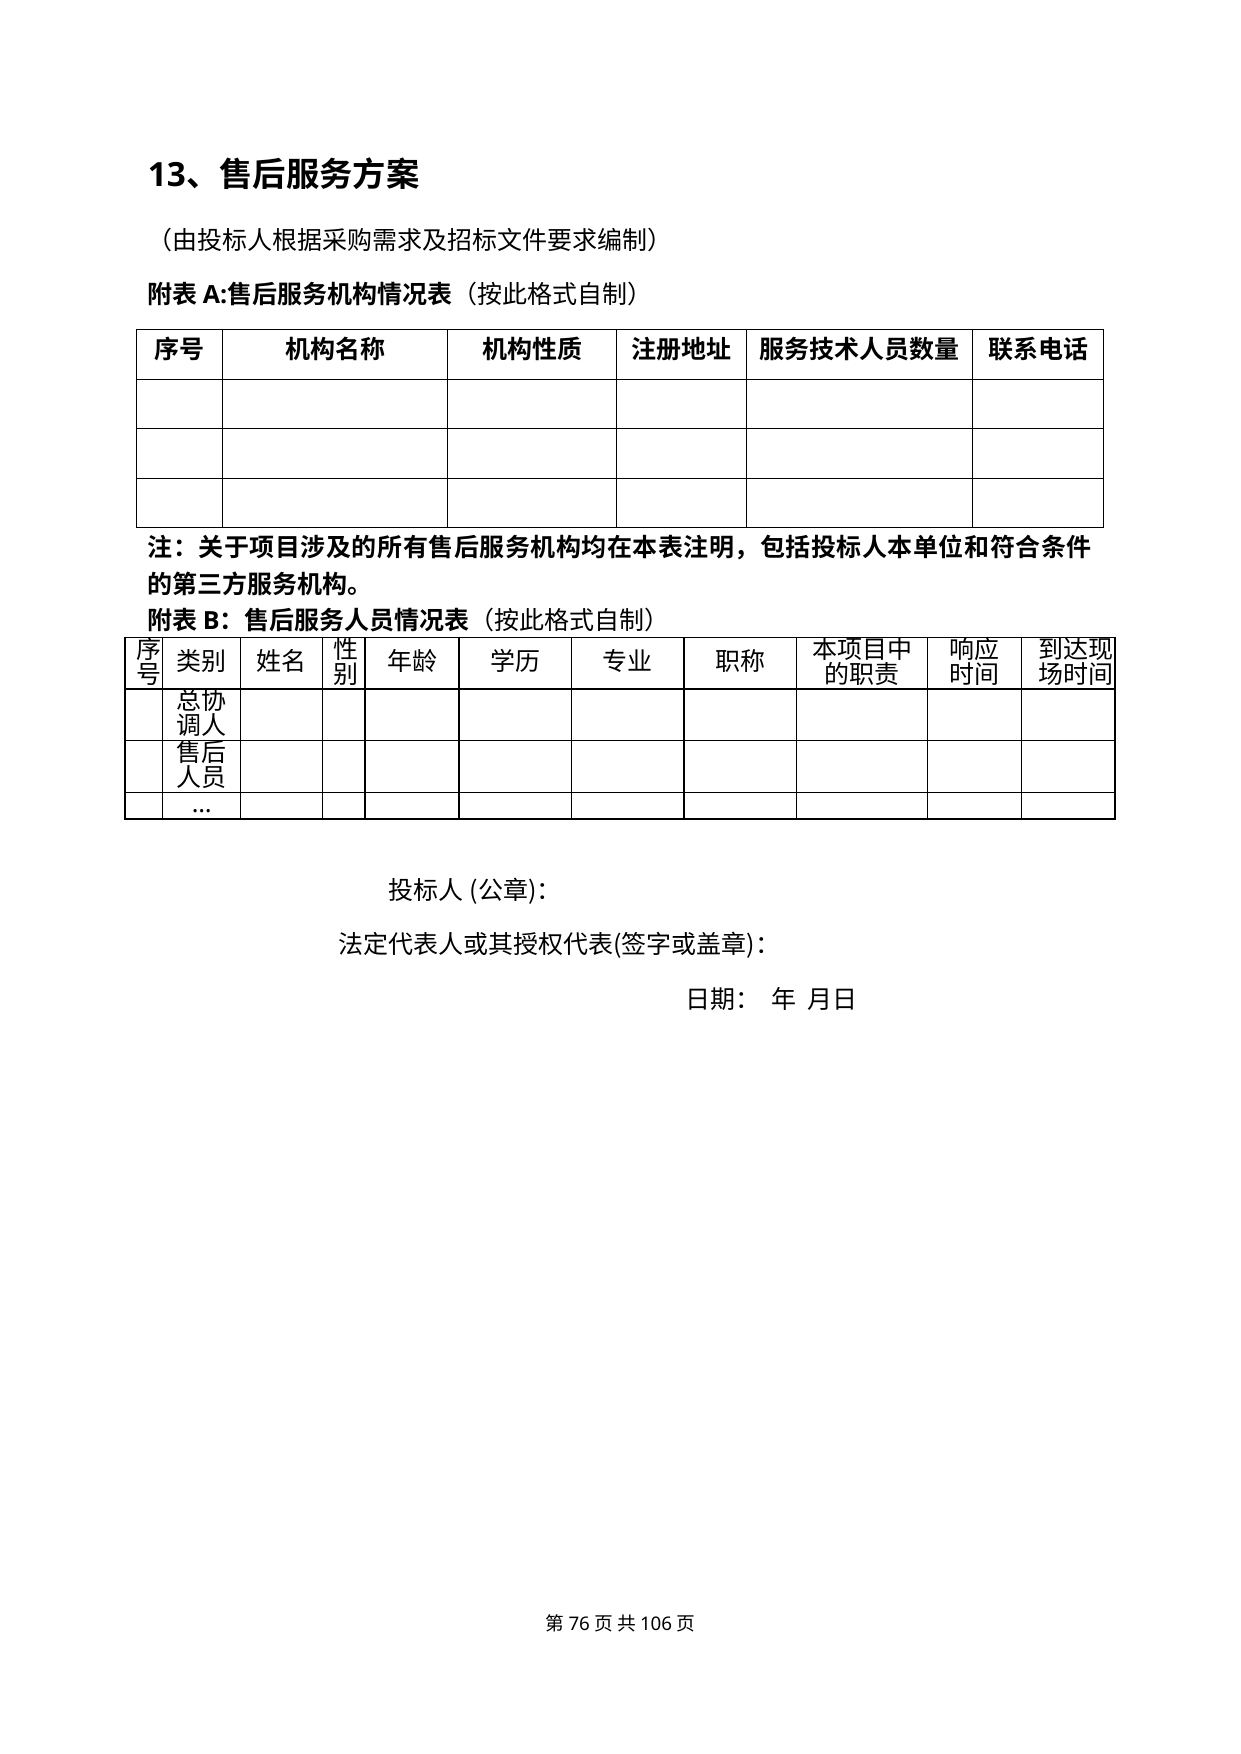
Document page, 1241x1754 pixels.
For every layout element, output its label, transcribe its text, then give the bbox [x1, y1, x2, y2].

table_cell [928, 793, 1021, 818]
table_cell [617, 479, 746, 527]
table_cell [223, 380, 447, 428]
table_cell [323, 690, 364, 740]
table_cell [747, 479, 972, 527]
table_cell [685, 741, 796, 791]
table_cell [241, 741, 322, 791]
table_cell [137, 380, 222, 428]
table_cell [747, 429, 972, 477]
table_cell [137, 429, 222, 477]
table_cell [797, 793, 927, 818]
table_header 机构性质 [448, 330, 616, 379]
table_cell 售后人员 [163, 741, 240, 791]
table_cell [366, 741, 458, 791]
text 投标人 (公章)： [148, 871, 1093, 907]
table_cell [797, 690, 927, 740]
text 13、售后服务方案 [148, 148, 1093, 196]
table_header 序号 [137, 330, 222, 379]
table_cell [448, 380, 616, 428]
table_cell [572, 793, 683, 818]
text 法定代表人或其授权代表(签字或盖章)： [148, 925, 1093, 961]
table_cell [973, 429, 1103, 477]
table_header 姓名 [241, 638, 322, 688]
table_cell [366, 690, 458, 740]
text 日期： 年 月日 [148, 979, 1093, 1016]
table_cell … [163, 793, 240, 818]
table_cell [223, 479, 447, 527]
table_cell [460, 690, 571, 740]
table_cell [1022, 741, 1114, 791]
table_cell [323, 793, 364, 818]
table_cell [685, 690, 796, 740]
table_header 机构名称 [223, 330, 447, 379]
table_cell [323, 741, 364, 791]
text （由投标人根据采购需求及招标文件要求编制） [148, 220, 1093, 256]
table_cell [460, 793, 571, 818]
table_cell [747, 380, 972, 428]
table_cell [223, 429, 447, 477]
text 附表B：售后服务人员情况表（按此格式自制） [148, 600, 1093, 637]
table_cell [617, 380, 746, 428]
table_header 本项目中的职责 [797, 638, 927, 688]
table_cell [797, 741, 927, 791]
table_cell [572, 690, 683, 740]
table_cell [366, 793, 458, 818]
table_cell [928, 741, 1021, 791]
table_cell [241, 690, 322, 740]
table_cell [448, 479, 616, 527]
table_header 年龄 [366, 638, 458, 688]
table_cell [137, 479, 222, 527]
table_cell [973, 380, 1103, 428]
table_header 专业 [572, 638, 683, 688]
table_cell [973, 479, 1103, 527]
table_cell [685, 793, 796, 818]
table_header 性别 [323, 638, 364, 688]
table_header 类别 [163, 638, 240, 688]
table_cell [448, 429, 616, 477]
table_cell [126, 690, 162, 740]
table_header 序号 [126, 638, 162, 688]
table_cell [126, 793, 162, 818]
table_header 到达现场时间 [1022, 638, 1114, 688]
table_header 学历 [460, 638, 571, 688]
table_header 服务技术人员数量 [747, 330, 972, 379]
table_cell [1022, 690, 1114, 740]
table_cell [241, 793, 322, 818]
table_cell [460, 741, 571, 791]
table_header 响应时间 [928, 638, 1021, 688]
table_header 注册地址 [617, 330, 746, 379]
table_cell [617, 429, 746, 477]
table_cell [1022, 793, 1114, 818]
table_cell 总协调人 [163, 690, 240, 740]
table_cell [928, 690, 1021, 740]
text 附表A:售后服务机构情况表（按此格式自制） [148, 274, 1093, 311]
table_header 职称 [685, 638, 796, 688]
text 注：关于项目涉及的所有售后服务机构均在本表注明，包括投标人本单位和符合条件的第三方服务机构。 [148, 528, 1093, 600]
table_header 联系电话 [973, 330, 1103, 379]
table_cell [572, 741, 683, 791]
table_cell [126, 741, 162, 791]
